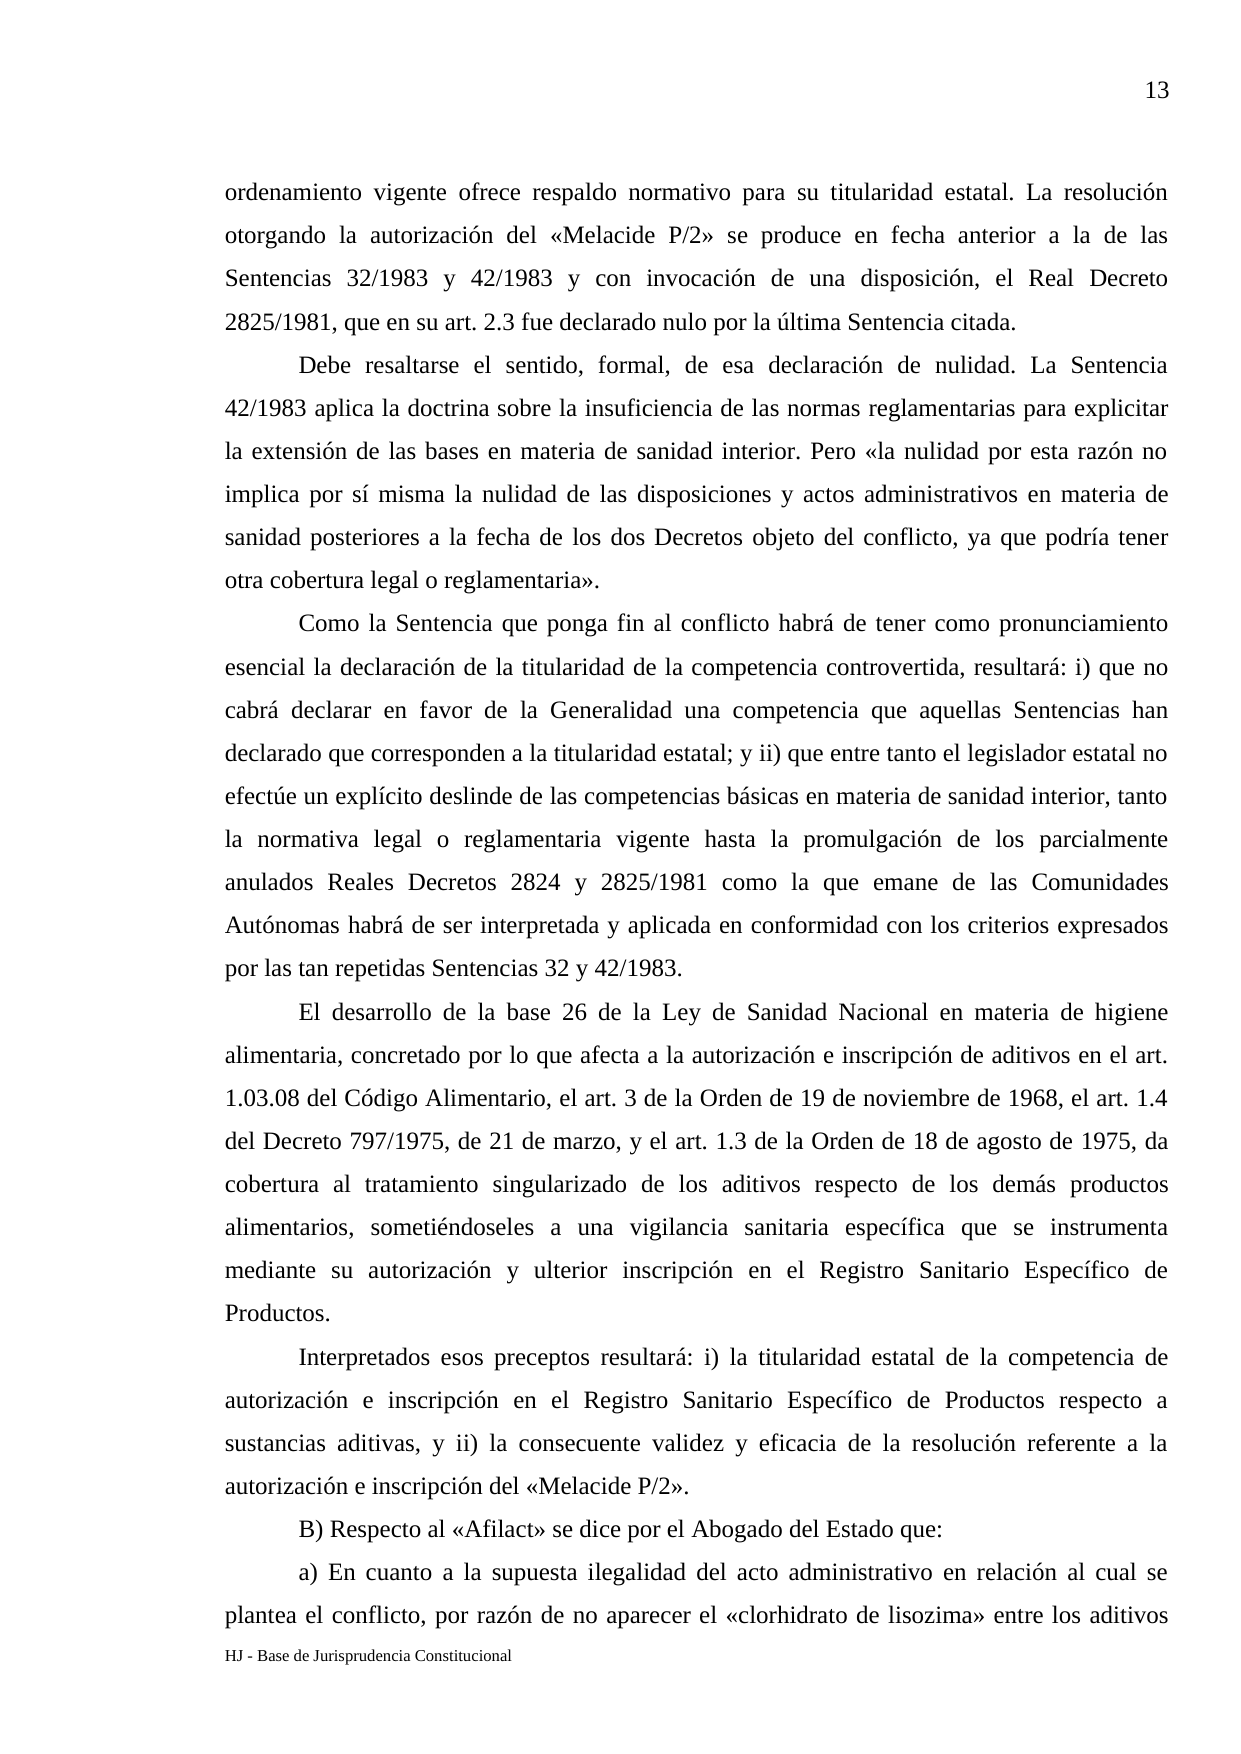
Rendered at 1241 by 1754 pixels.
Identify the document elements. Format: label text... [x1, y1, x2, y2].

text El desarrollo de la base 26 de la Ley de Sanidad Nacional en materia de higiene alimentaria, concretado por lo que afecta a la autorización e inscripción de aditivos en el art. 1.03.08 del Código Alimentario, el art. 3 de la Orden de 19 de noviembre de 1968, el art. 1.4 del Decreto 797/1975, de 21 de marzo, y el art. 1.3 de la Orden de 18 de agosto de 1975, da cobertura al tratamiento singularizado de los aditivos respecto de los demás productos alimentarios, sometiéndoseles a una vigilancia sanitaria específica que se instrumenta mediante su autorización y ulterior inscripción en el Registro Sanitario Específico de Productos. [224, 997, 1169, 1327]
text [224, 177, 1169, 335]
text B) Respecto al «Afilact» se dice por el Abogado del Estado que: [224, 1514, 1169, 1543]
text Como la Sentencia que ponga fin al conflicto habrá de tener como pronunciamiento esencial la declaración de la titularidad de la competencia controvertida, resultará: i) que no cabrá declarar en favor de la Generalidad una competencia que aquellas Sentencias han declarado que corresponden a la titularidad estatal; y ii) que entre tanto el legislador estatal no efectúe un explícito deslinde de las competencias básicas en materia de sanidad interior, tanto la normativa legal o reglamentaria vigente hasta la promulgación de los parcialmente anulados Reales Decretos 2824 y 2825/1981 como la que emane de las Comunidades Autónomas habrá de ser interpretada y aplicada en conformidad con los criterios expresados por las tan repetidas Sentencias 32 y 42/1983. [224, 608, 1169, 982]
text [224, 1557, 1169, 1629]
text Debe resaltarse el sentido, formal, de esa declaración de nulidad. La Sentencia 42/1983 aplica la doctrina sobre la insuficiencia de las normas reglamentarias para explicitar la extensión de las bases en materia de sanidad interior. Pero «la nulidad por esta razón no implica por sí misma la nulidad de las disposiciones y actos administrativos en materia de sanidad posteriores a la fecha de los dos Decretos objeto del conflicto, ya que podría tener otra cobertura legal o reglamentaria». [224, 350, 1169, 594]
text Interpretados esos preceptos resultará: i) la titularidad estatal de la competencia de autorización e inscripción en el Registro Sanitario Específico de Productos respecto a sustancias aditivas, y ii) la consecuente validez y eficacia de la resolución referente a la autorización e inscripción del «Melacide P/2». [224, 1342, 1169, 1500]
